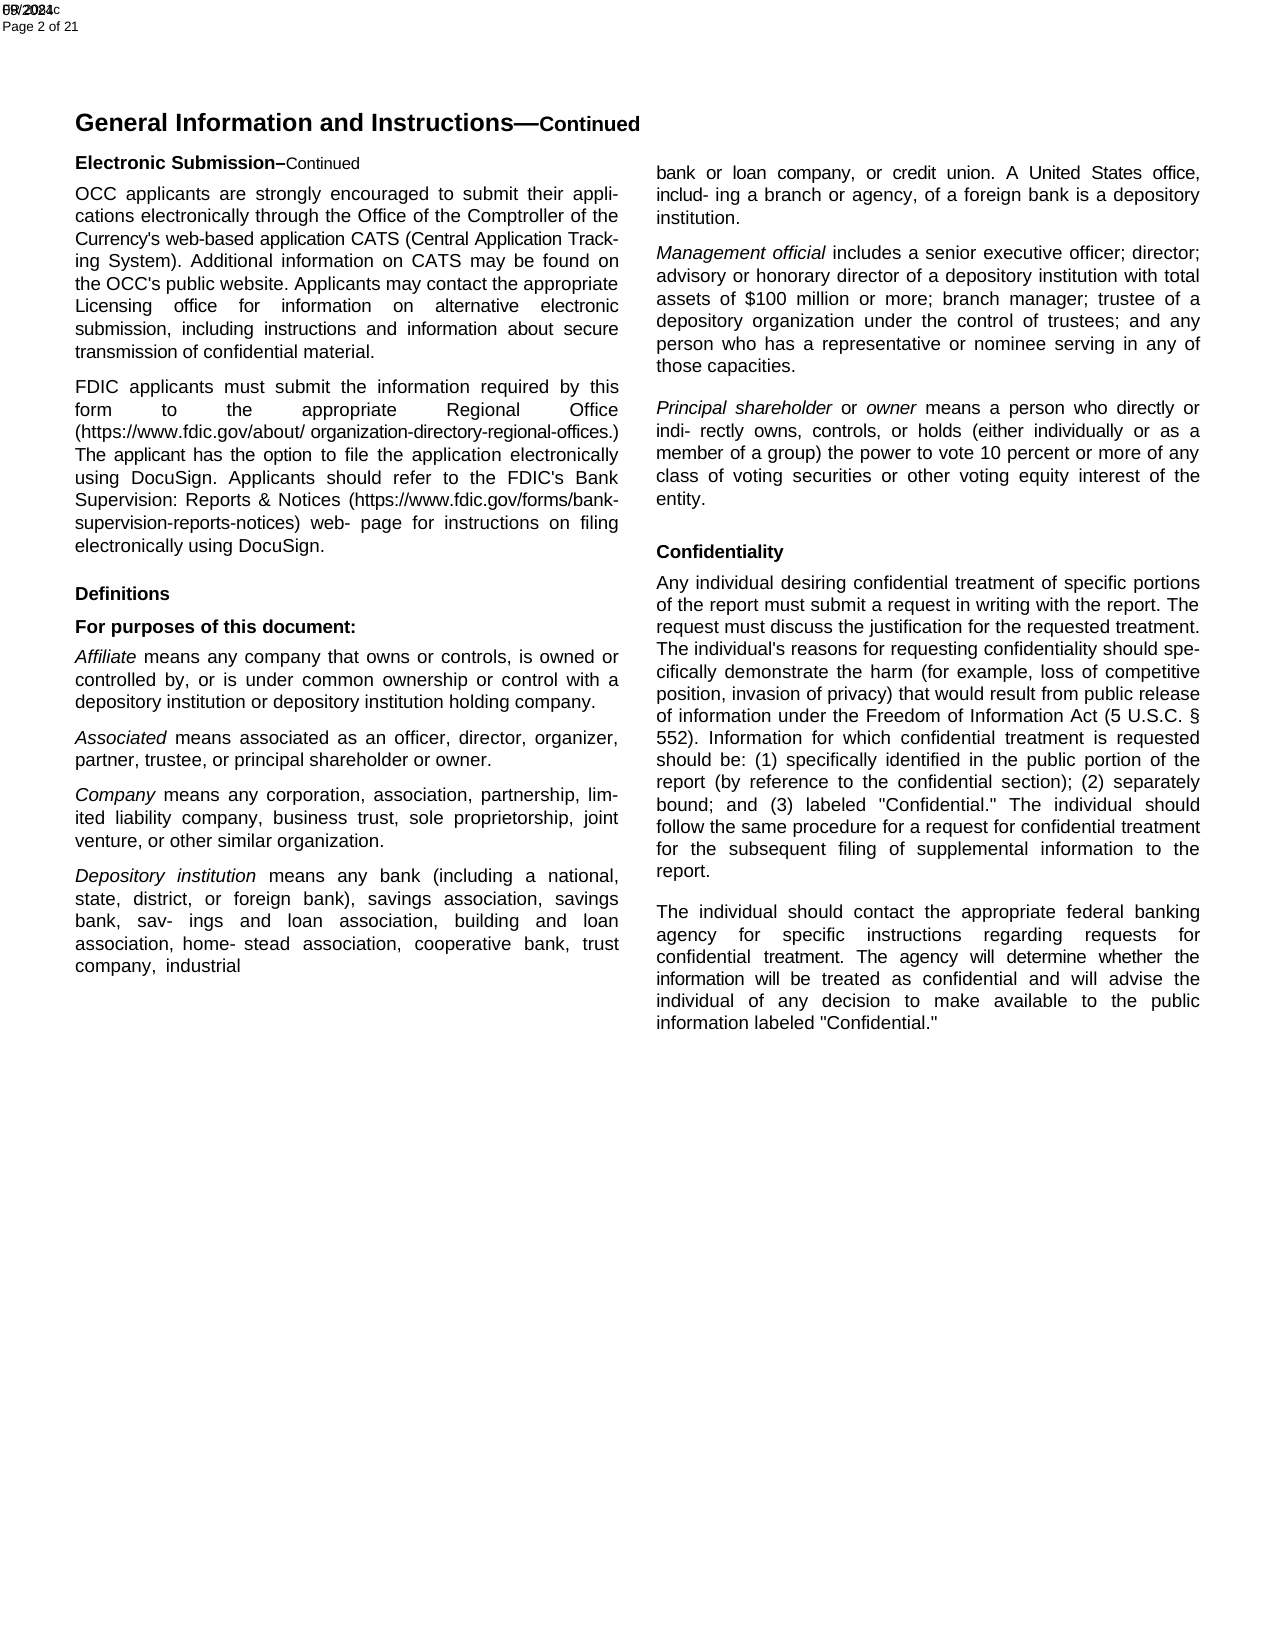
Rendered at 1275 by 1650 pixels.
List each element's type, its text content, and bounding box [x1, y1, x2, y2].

text OCC applicants are strongly encouraged to submit their appli- cations electronically through the Office of the Comptroller of the Currency's web-based application CATS (Central Application Track- ing System). Additional information on CATS may be found on the OCC's public website. Applicants may contact the appropriate Licensing office for information on alternative electronic submission, including instructions and information about secure transmission of confidential material. [75, 182, 619, 362]
text Any individual desiring confidential treatment of specific portions of the report must submit a request in writing with the report. The request must discuss the justification for the requested treatment. The individual's reasons for requesting confidentiality should spe- cifically demonstrate the harm (for example, loss of competitive position, invasion of privacy) that would result from public release of information under the Freedom of Information Act (5 U.S.C. § 552). Information for which confidential treatment is requested should be: (1) specifically identified in the public portion of the report (by reference to the confidential section); (2) separately bound; and (3) labeled "Confidential." The individual should follow the same procedure for a request for confidential treatment for the subsequent filing of supplemental information to the report. [656, 572, 1200, 882]
text For purposes of this document: [75, 616, 642, 637]
text Company means any corporation, association, partnership, lim- ited liability company, business trust, sole proprietorship, joint venture, or other similar organization. [75, 784, 619, 851]
text bank or loan company, or credit union. A United States office, includ- ing a branch or agency, of a foreign bank is a depository institution. [656, 162, 1200, 228]
text FDIC applicants must submit the information required by this form to the appropriate Regional Office (https://www.fdic.gov/about/ organization-directory-regional-offices.) The applicant has the option to file the application electronically using DocuSign. Applicants should refer to the FDIC's Bank Supervision: Reports & Notices (https://www.fdic.gov/forms/bank-supervision-reports-notices) web- page for instructions on filing electronically using DocuSign. [74, 376, 619, 556]
text Principal shareholder or owner means a person who directly or indi- rectly owns, controls, or holds (either individually or as a member of a group) the power to vote 10 percent or more of any class of voting securities or other voting equity interest of the entity. [656, 397, 1200, 509]
text Affiliate means any company that owns or controls, is owned or controlled by, or is under common ownership or control with a depository institution or depository institution holding company. [75, 646, 619, 713]
subtitle Confidentiality [656, 541, 1212, 562]
text Associated means associated as an officer, director, organizer, partner, trustee, or principal shareholder or owner. [75, 726, 619, 771]
text The individual should contact the appropriate federal banking agency for specific instructions regarding requests for confidential treatment. The agency will determine whether the information will be treated as confidential and will advise the individual of any decision to make available to the public information labeled "Confidential." [656, 901, 1200, 1034]
subtitle General Information and Instructions—Continued [75, 108, 642, 136]
text Depository institution means any bank (including a national, state, district, or foreign bank), savings association, savings bank, sav- ings and loan association, building and loan association, home- stead association, cooperative bank, trust company, industrial [75, 865, 619, 977]
text Management official includes a senior executive officer; director; advisory or honorary director of a depository institution with total assets of $100 million or more; branch manager; trustee of a depository organization under the control of trustees; and any person who has a representative or nominee serving in any of those capacities. [656, 242, 1200, 377]
subtitle Definitions [75, 582, 642, 604]
text Electronic Submission–Continued [75, 152, 642, 174]
